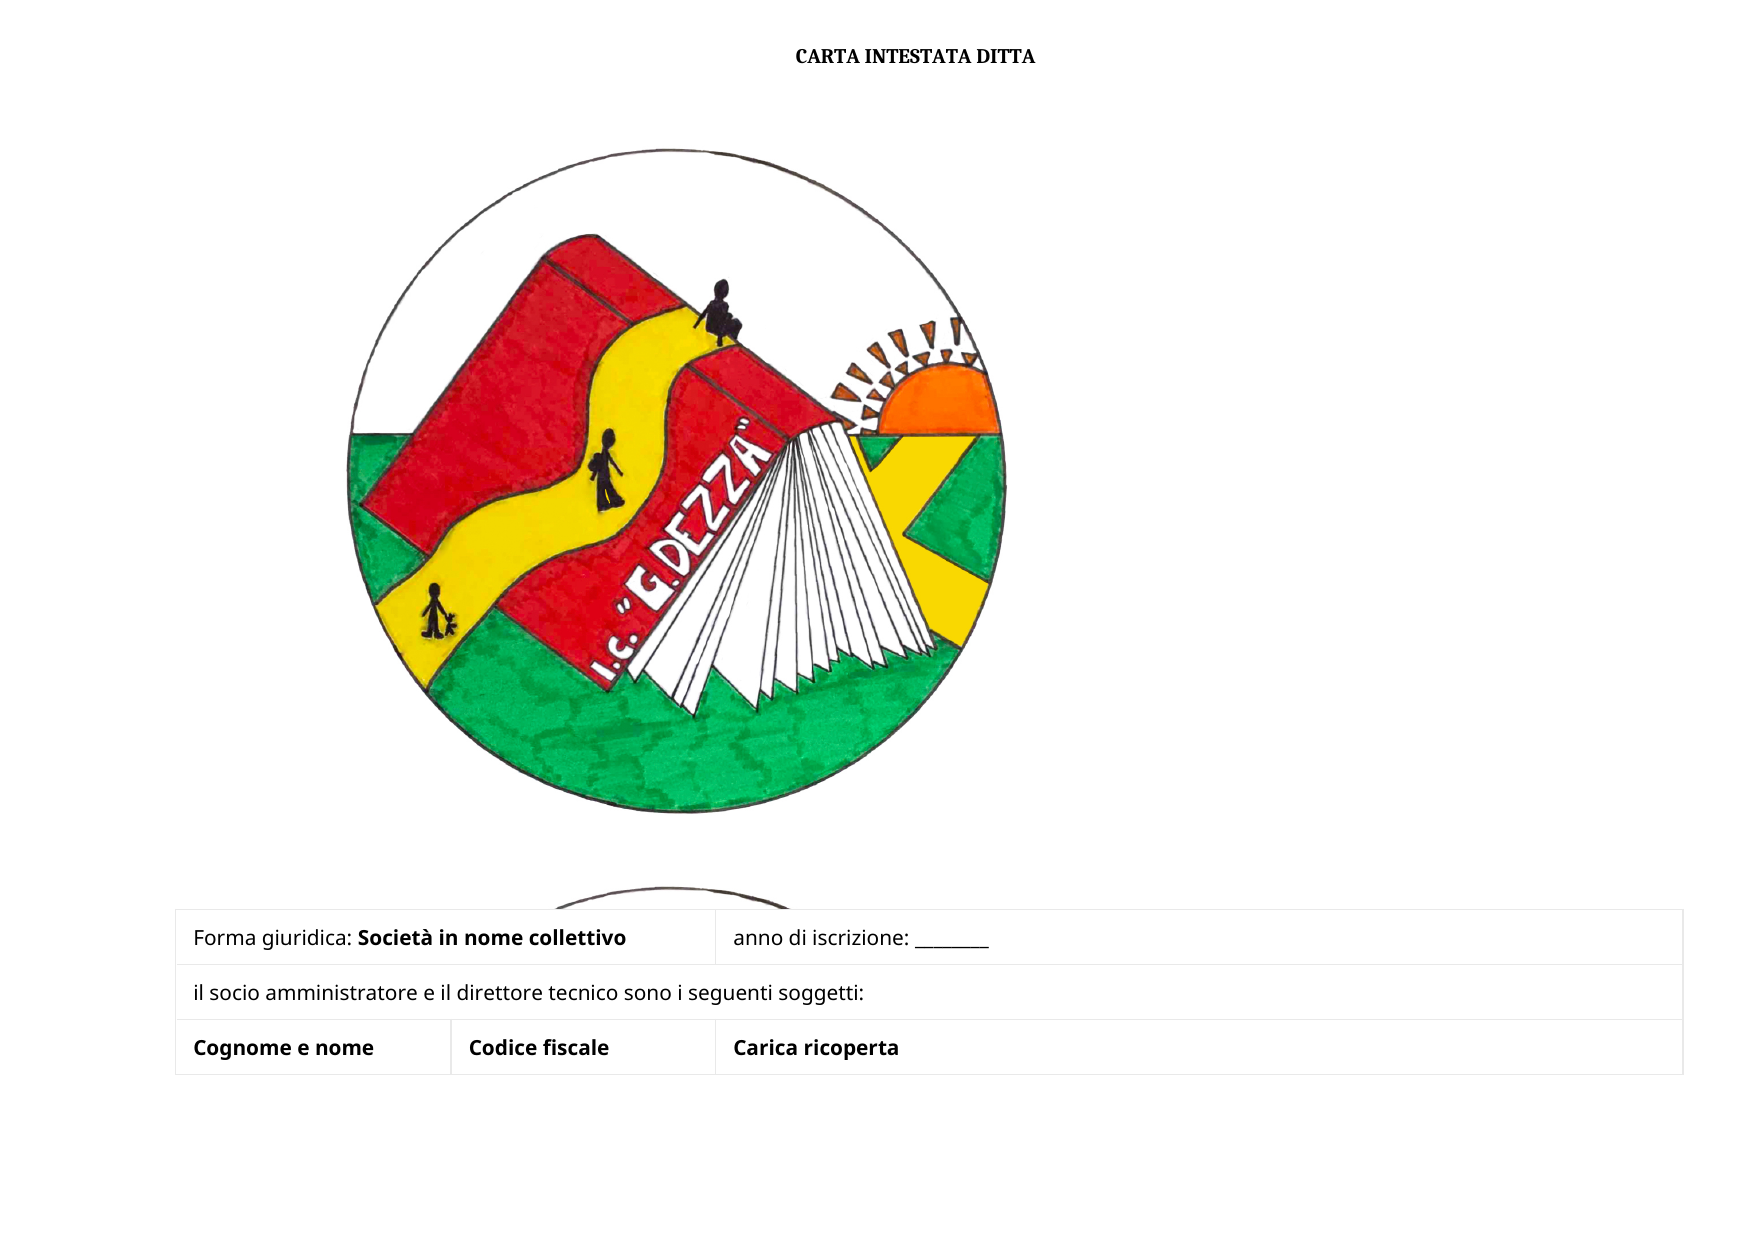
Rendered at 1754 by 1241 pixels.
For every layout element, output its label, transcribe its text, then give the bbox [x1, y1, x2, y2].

table_header anno di iscrizione: ________ [716, 910, 1682, 963]
table_cell Codice fiscale [452, 1020, 715, 1073]
table_cell il socio amministratore e il direttore tecnico sono i seguenti soggetti: [176, 965, 1682, 1018]
picture [177, 865, 1180, 909]
picture [177, 127, 1182, 838]
table_cell Carica ricoperta [716, 1020, 1682, 1073]
table_header Forma giuridica: Società in nome collettivo [176, 910, 715, 963]
table_cell Cognome e nome [176, 1020, 450, 1073]
